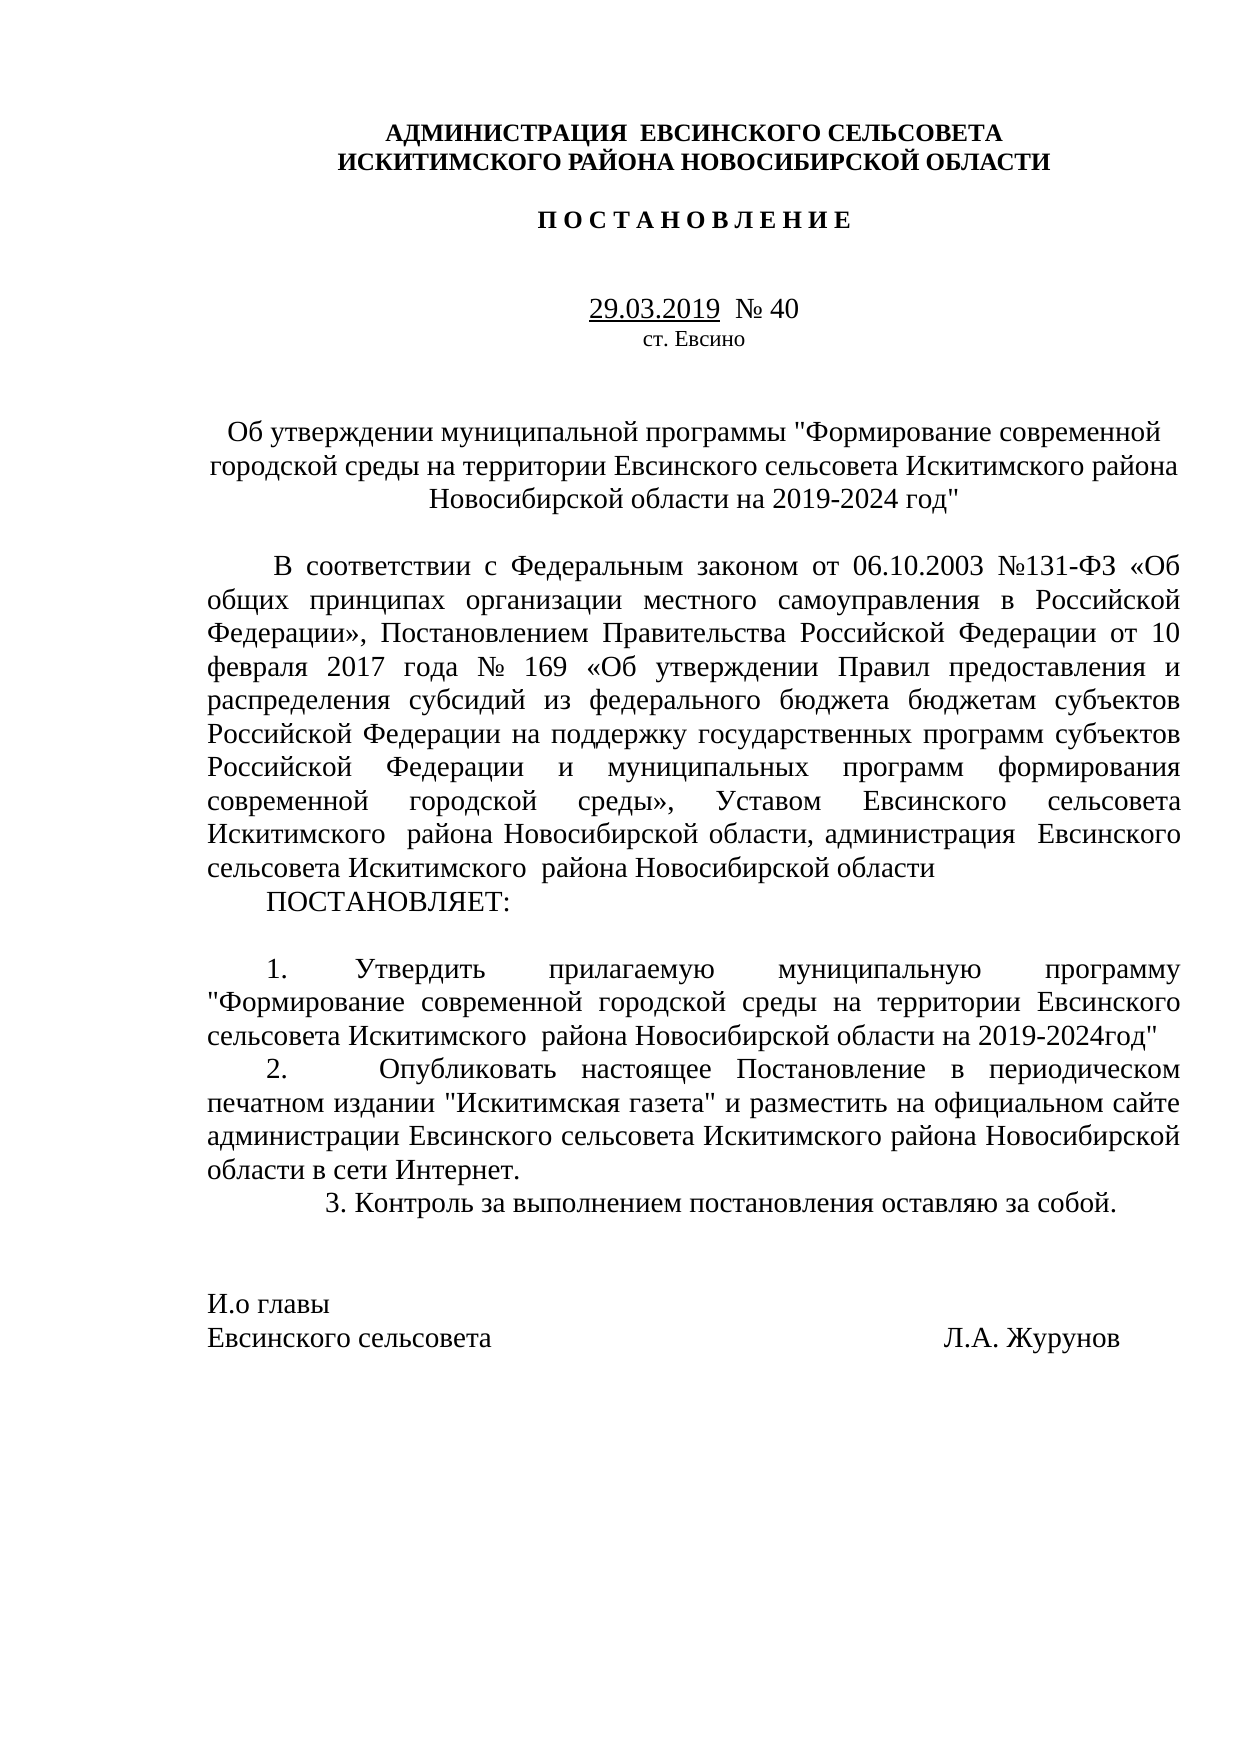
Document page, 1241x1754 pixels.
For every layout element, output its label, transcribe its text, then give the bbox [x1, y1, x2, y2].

text ИСКИТИМСКОГО РАЙОНА НОВОСИБИРСКОЙ ОБЛАСТИ [207, 147, 1181, 176]
text И.о главы [207, 1286, 1181, 1320]
text 29.03.2019 № 40 [207, 291, 1181, 325]
list Контроль за выполнением постановления оставляю за собой. [266, 1186, 1181, 1219]
text П О С Т А Н О В Л Е Н И Е [207, 205, 1181, 233]
text В соответствии с Федеральным законом от 06.10.2003 №131-ФЗ «Об общих принципах организации местного самоуправления в Российской Федерации», Постановлением Правительства Российской Федерации от 10 февраля 2017 года № 169 «Об утверждении Правил предоставления и распределения субсидий из федерального бюджета бюджетам субъектов Российской Федерации на поддержку государственных программ субъектов Российской Федерации и муниципальных программ формирования современной городской среды», Уставом Евсинского сельсовета Искитимского района Новосибирской области, администрация Евсинского сельсовета Искитимского района Новосибирской области [207, 548, 1181, 884]
text АДМИНИСТРАЦИЯ ЕВСИНСКОГО СЕЛЬСОВЕТА [207, 118, 1181, 147]
list Опубликовать настоящее Постановление в периодическом печатном издании "Искитимская газета" и разместить на официальном сайте администрации Евсинского сельсовета Искитимского района Новосибирской области в сети Интернет. [207, 1051, 1181, 1186]
text Об утверждении муниципальной программы "Формирование современной городской среды на территории Евсинского сельсовета Искитимского района Новосибирской области на 2019-2024 год" [207, 414, 1181, 515]
list Утвердить прилагаемую муниципальную программу "Формирование современной городской среды на территории Евсинского сельсовета Искитимского района Новосибирской области на 2019-2024год" [207, 951, 1181, 1051]
text Евсинского сельсовета Л.А. Журунов [207, 1320, 1181, 1353]
text ПОСТАНОВЛЯЕТ: [207, 884, 1181, 917]
text ст. Евсино [207, 325, 1181, 351]
